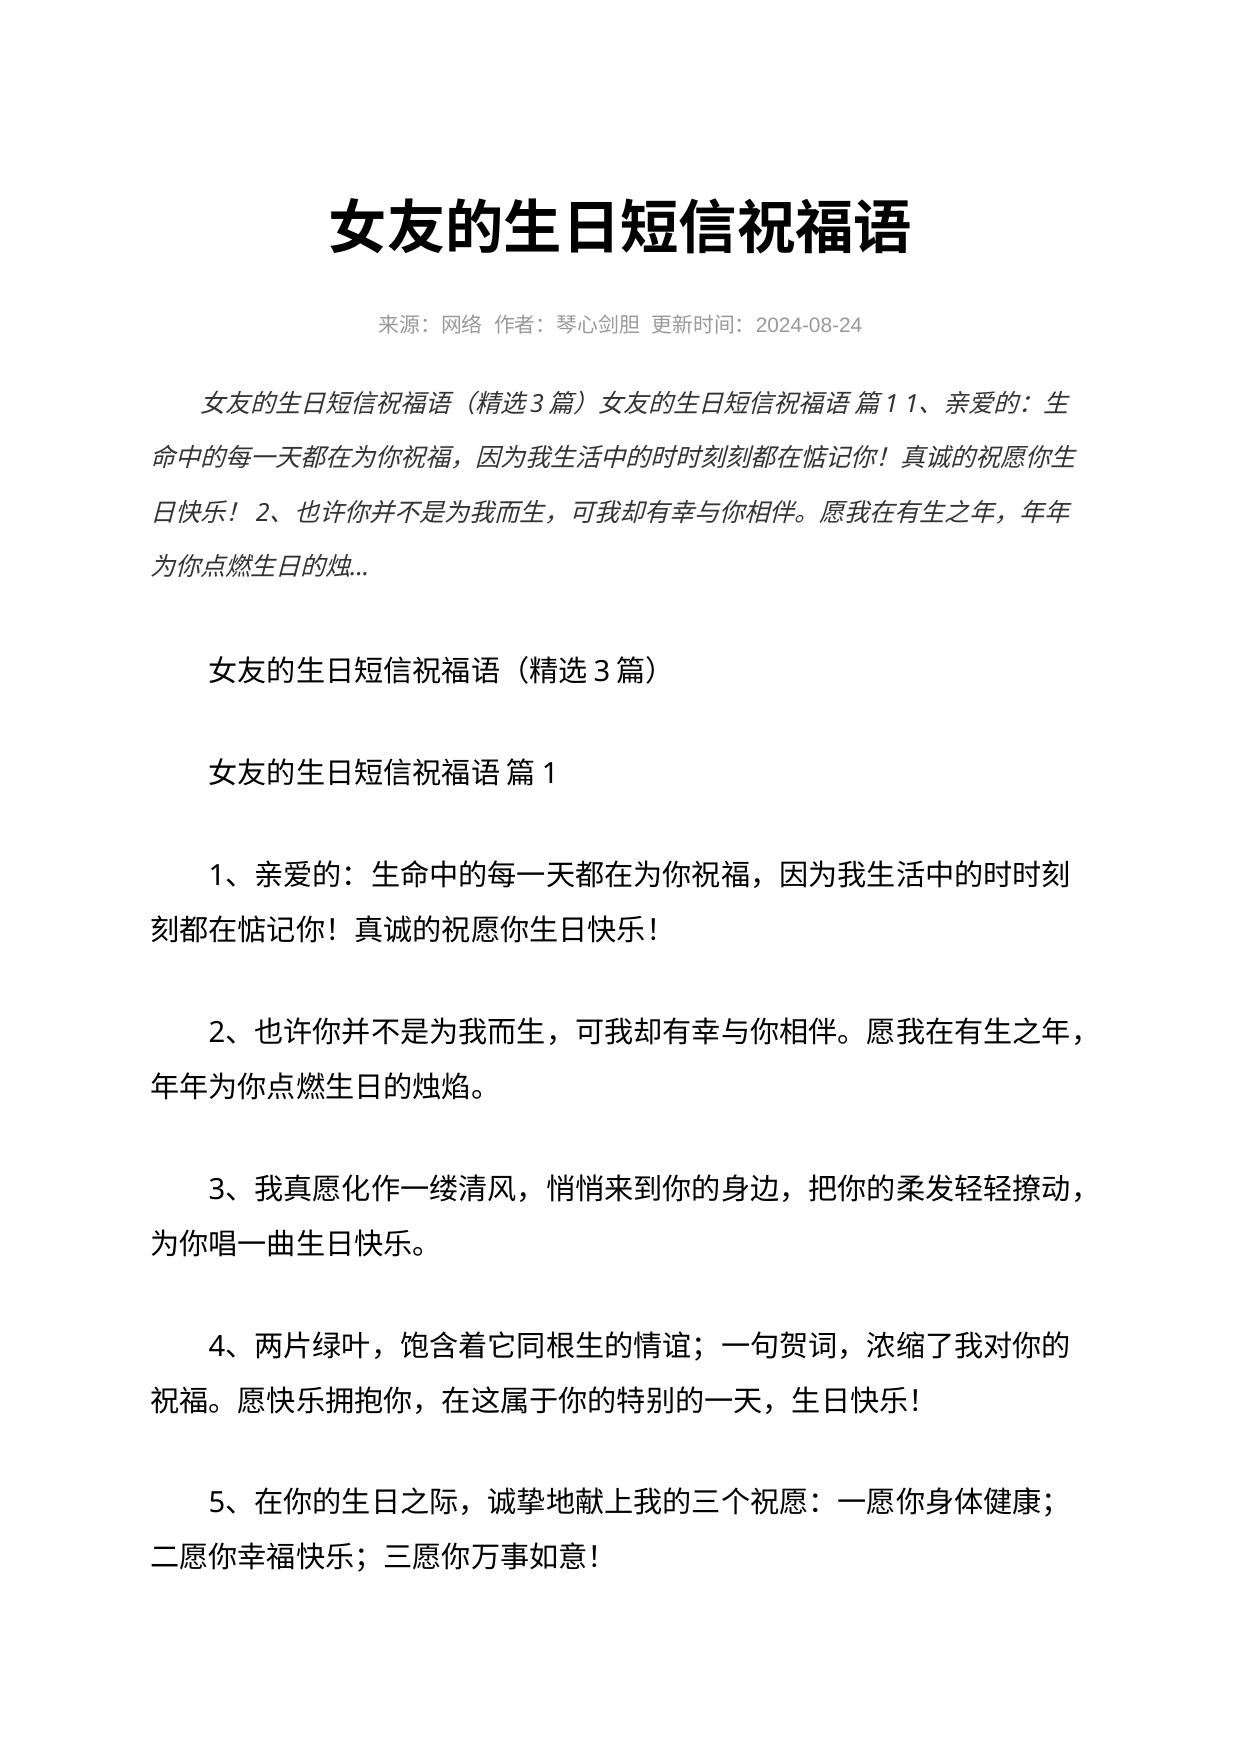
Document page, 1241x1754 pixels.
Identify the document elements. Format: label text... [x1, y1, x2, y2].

text 2、也许你并不是为我而生，可我却有幸与你相伴。愿我在有生之年，年年为你点燃生日的烛焰。 [150, 1008, 1090, 1106]
text 1、亲爱的：生命中的每一天都在为你祝福，因为我生活中的时时刻刻都在惦记你！真诚的祝愿你生日快乐！ [150, 852, 1090, 949]
text 女友的生日短信祝福语（精选3篇）女友的生日短信祝福语 篇1 1、亲爱的：生命中的每一天都在为你祝福，因为我生活中的时时刻刻都在惦记你！真诚的祝愿你生日快乐！ 2、也许你并不是为我而生，可我却有幸与你相伴。愿我在有生之年，年年为你点燃生日的烛... [150, 383, 1090, 583]
text 5、在你的生日之际，诚挚地献上我的三个祝愿：一愿你身体健康；二愿你幸福快乐；三愿你万事如意！ [150, 1479, 1090, 1576]
text 3、我真愿化作一缕清风，悄悄来到你的身边，把你的柔发轻轻撩动，为你唱一曲生日快乐。 [150, 1165, 1090, 1263]
subtitle 女友的生日短信祝福语 [150, 181, 1090, 266]
text 来源：网络 作者：琴心剑胆 更新时间：2024-08-24 [150, 313, 1090, 337]
text 女友的生日短信祝福语（精选3篇） [150, 648, 1090, 690]
text 4、两片绿叶，饱含着它同根生的情谊；一句贺词，浓缩了我对你的祝福。愿快乐拥抱你，在这属于你的特别的一天，生日快乐！ [150, 1322, 1090, 1419]
text 女友的生日短信祝福语 篇1 [150, 750, 1090, 792]
